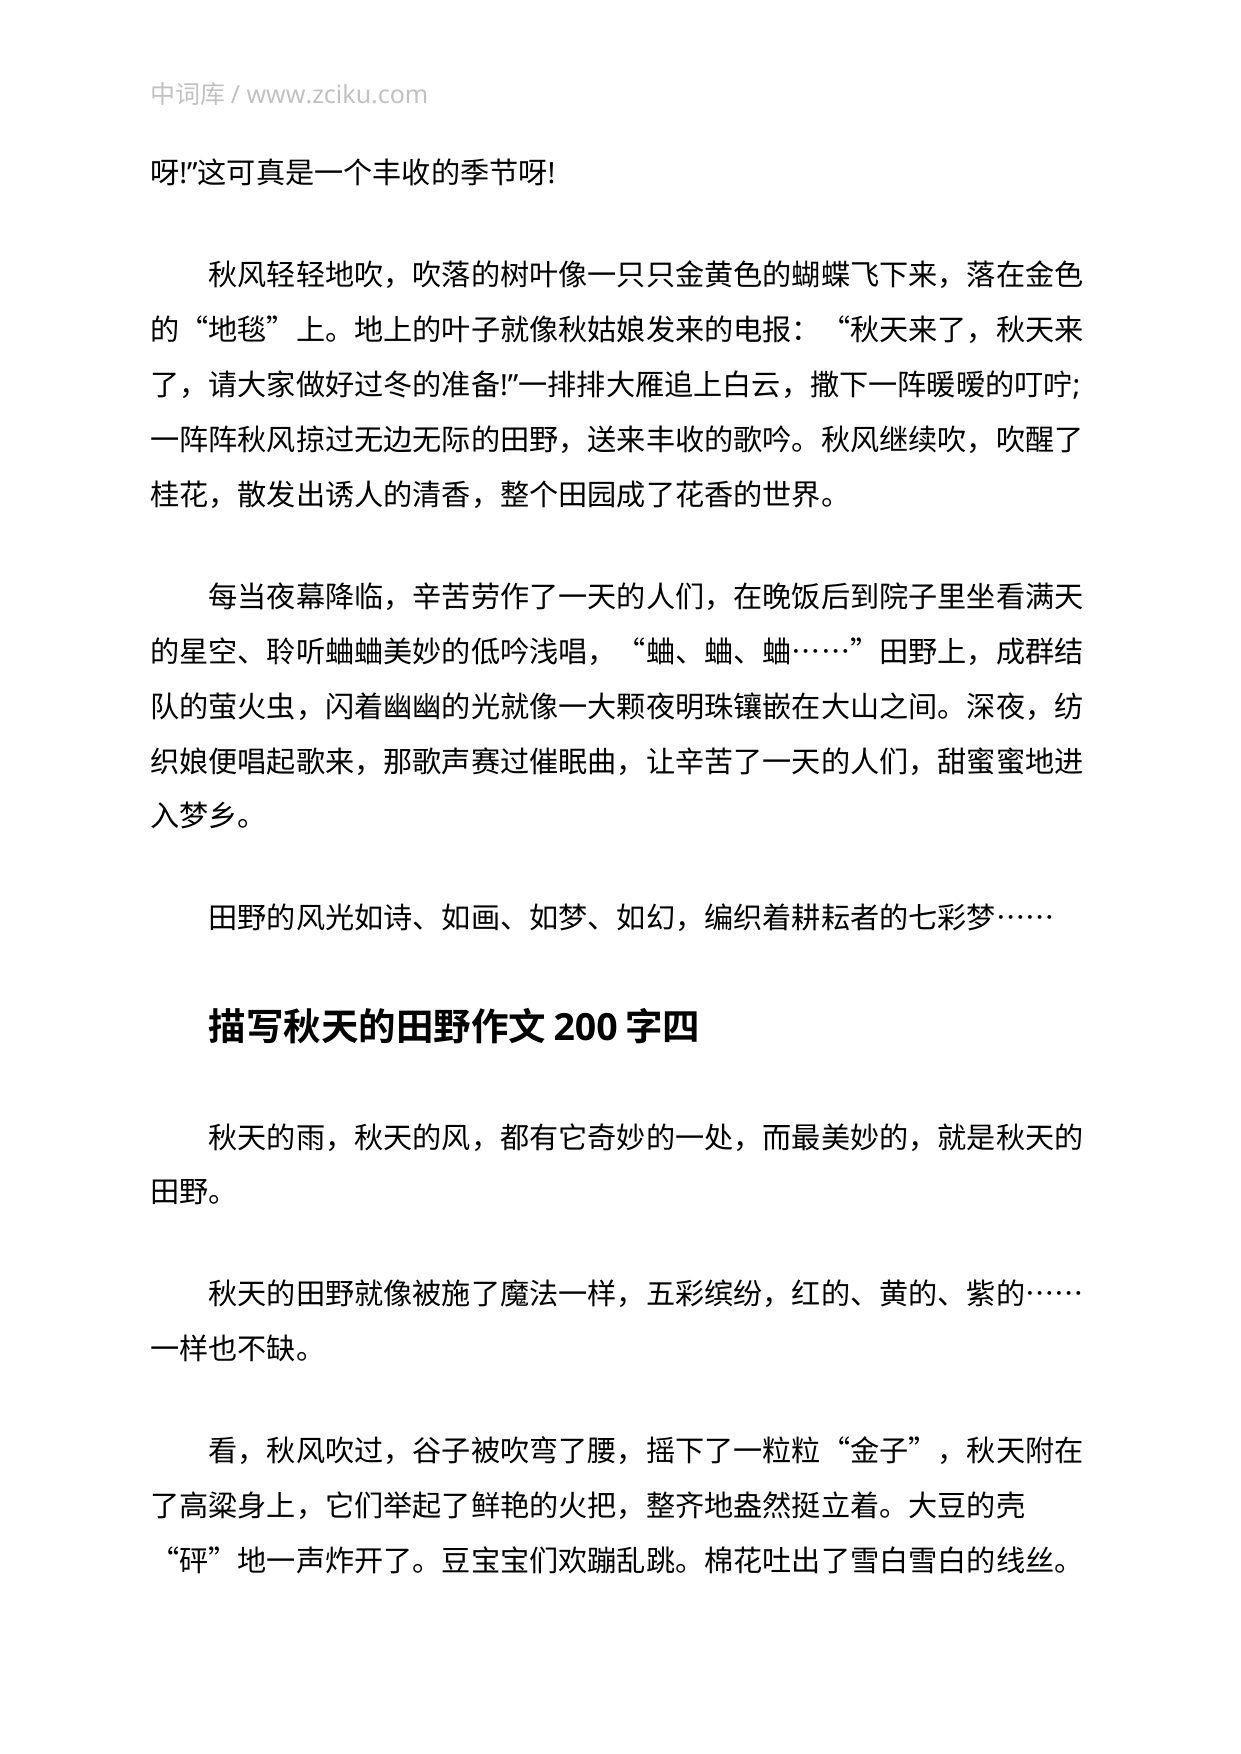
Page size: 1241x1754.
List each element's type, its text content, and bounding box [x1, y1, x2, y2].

text 秋天的雨，秋天的风，都有它奇妙的一处，而最美妙的，就是秋天的田野。 [150, 1114, 1090, 1211]
text 描写秋天的田野作文200字四 [150, 997, 1090, 1051]
text 田野的风光如诗、如画、如梦、如幻，编织着耕耘者的七彩梦…… [150, 895, 1090, 937]
text 秋天的田野就像被施了魔法一样，五彩缤纷，红的、黄的、紫的……一样也不缺。 [150, 1271, 1090, 1368]
text 秋风轻轻地吹，吹落的树叶像一只只金黄色的蝴蝶飞下来，落在金色的“地毯”上。地上的叶子就像秋姑娘发来的电报：“秋天来了，秋天来了，请大家做好过冬的准备!”一排排大雁追上白云，撒下一阵暖暧的叮咛;一阵阵秋风掠过无边无际的田野，送来丰收的歌吟。秋风继续吹，吹醒了桂花，散发出诱人的清香，整个田园成了花香的世界。 [150, 252, 1090, 514]
text 每当夜幕降临，辛苦劳作了一天的人们，在晚饭后到院子里坐看满天的星空、聆听蛐蛐美妙的低吟浅唱，“蛐、蛐、蛐……”田野上，成群结队的萤火虫，闪着幽幽的光就像一大颗夜明珠镶嵌在大山之间。深夜，纺织娘便唱起歌来，那歌声赛过催眠曲，让辛苦了一天的人们，甜蜜蜜地进入梦乡。 [150, 573, 1090, 835]
text 看，秋风吹过，谷子被吹弯了腰，摇下了一粒粒“金子”，秋天附在了高粱身上，它们举起了鲜艳的火把，整齐地盎然挺立着。大豆的壳“砰”地一声炸开了。豆宝宝们欢蹦乱跳。棉花吐出了雪白雪白的线丝。 [150, 1427, 1090, 1579]
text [150, 150, 1090, 192]
